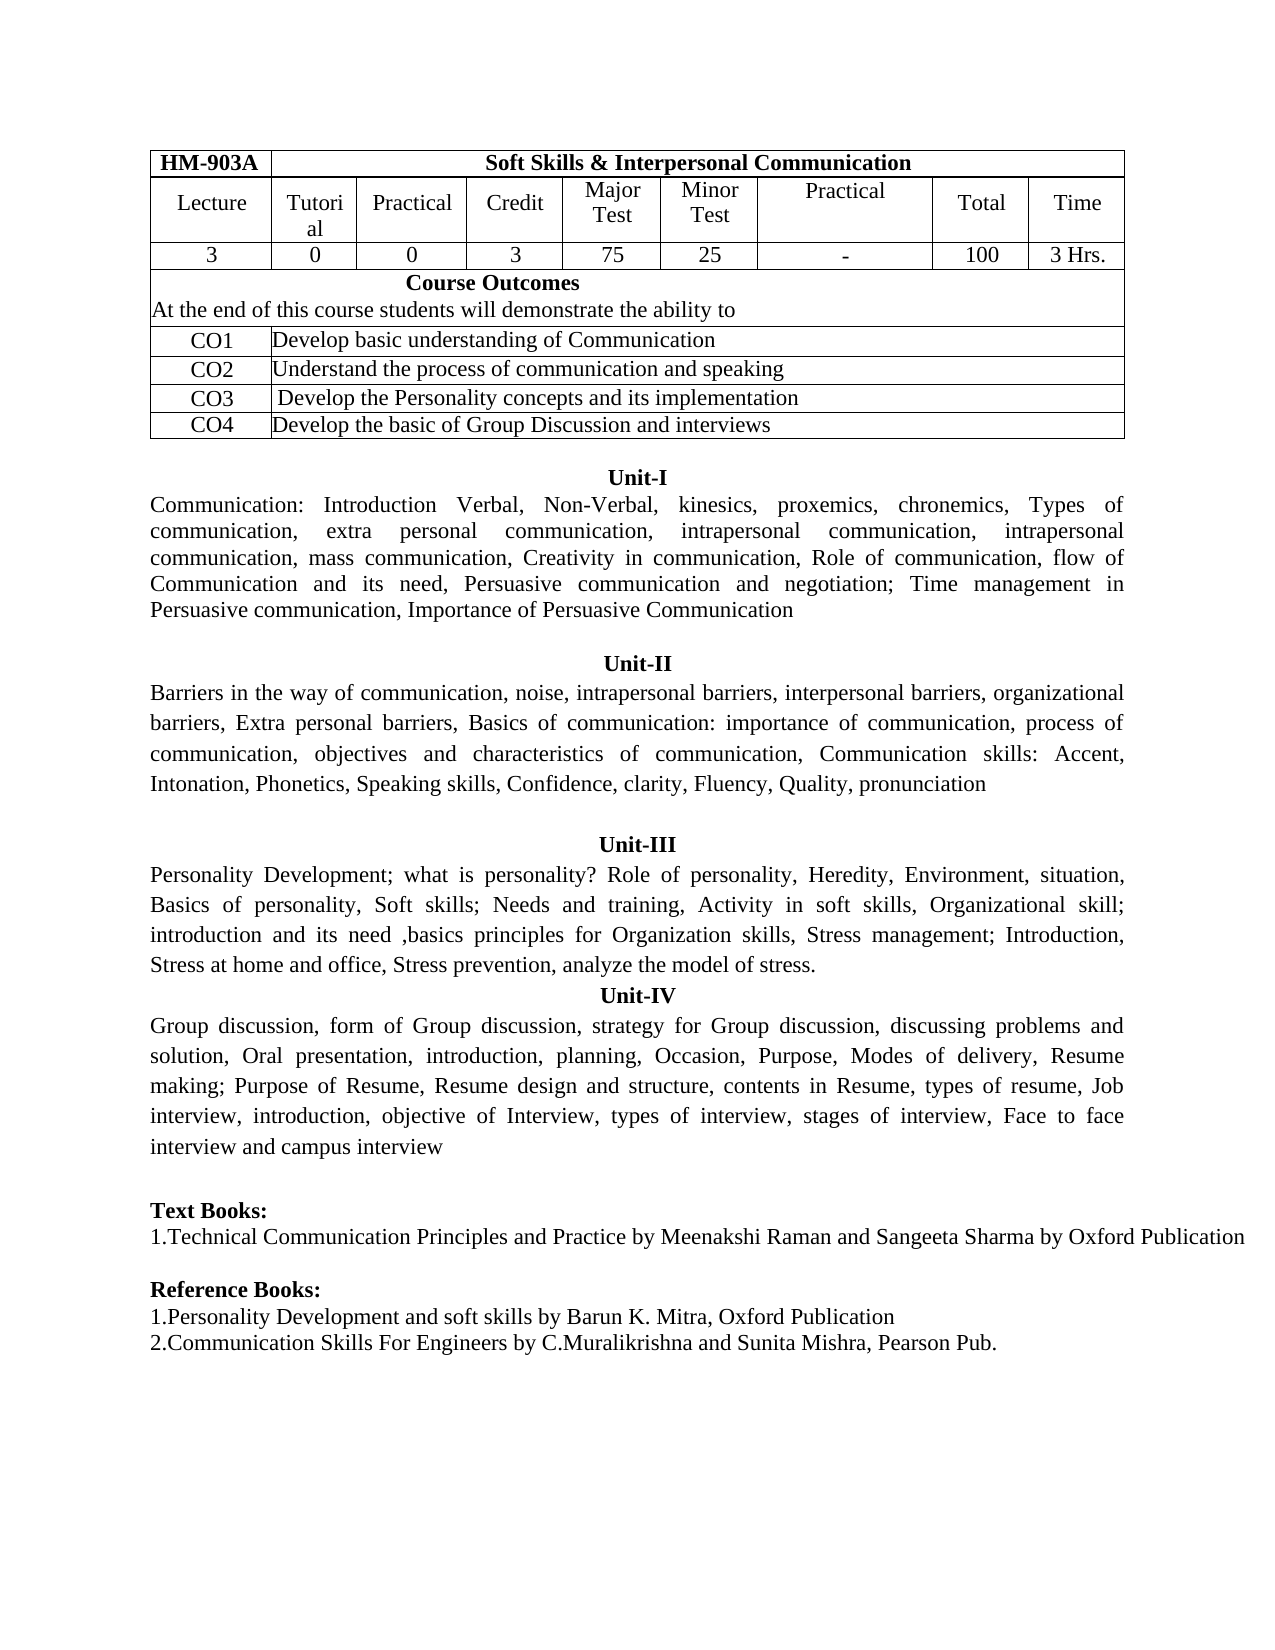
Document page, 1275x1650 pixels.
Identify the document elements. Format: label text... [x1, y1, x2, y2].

text 2.Communication Skills For Engineers by C.Muralikrishna and Sunita Mishra, Pearson Pub. [150, 1329, 1252, 1356]
table_cell Practical [758, 178, 932, 242]
table_cell Develop basic understanding of Communication [272, 327, 1124, 356]
table_cell Develop the basic of Group Discussion and interviews [272, 413, 1124, 438]
table_cell 0 [272, 243, 356, 269]
table_cell 75 [563, 243, 660, 269]
table_cell Practical [357, 178, 466, 242]
table_cell 3 [467, 243, 562, 269]
table_cell 100 [933, 243, 1028, 269]
table_cell Tutorial [272, 178, 356, 242]
text Group discussion, form of Group discussion, strategy for Group discussion, discussing problems and solution, Oral presentation, introduction, planning, Occasion, Purpose, Modes of delivery, Resume making; Purpose of Resume, Resume design and structure, contents in Resume, types of resume, Job interview, introduction, objective of Interview, types of interview, stages of interview, Face to face interview and campus interview [150, 1012, 1126, 1159]
text Personality Development; what is personality? Role of personality, Heredity, Environment, situation, Basics of personality, Soft skills; Needs and training, Activity in soft skills, Organizational skill; introduction and its need ,basics principles for Organization skills, Stress management; Introduction, Stress at home and office, Stress prevention, analyze the model of stress. [150, 861, 1126, 978]
table_cell 0 [357, 243, 466, 269]
text 1.Technical Communication Principles and Practice by Meenakshi Raman and Sangeeta Sharma by Oxford Publication [150, 1223, 1252, 1249]
text Communication: Introduction Verbal, Non-Verbal, kinesics, proxemics, chronemics, Types of communication, extra personal communication, intrapersonal communication, intrapersonal communication, mass communication, Creativity in communication, Role of communication, flow of Communication and its need, Persuasive communication and negotiation; Time management in Persuasive communication, Importance of Persuasive Communication [150, 491, 1125, 623]
table_cell Course Outcomes At the end of this course students will demonstrate the ability to [151, 270, 1124, 326]
table_cell Understand the process of communication and speaking [272, 357, 1124, 384]
subtitle Unit-IV [576, 982, 700, 1009]
table_cell CO3 [151, 385, 271, 412]
text Unit-I [576, 465, 700, 491]
table_cell Time [1029, 178, 1124, 242]
table_cell Develop the Personality concepts and its implementation [272, 385, 1124, 412]
table_cell CO1 [151, 327, 271, 356]
text 1.Personality Development and soft skills by Barun K. Mitra, Oxford Publication [150, 1303, 1252, 1329]
table_cell Major Test [563, 178, 660, 242]
table_cell 3 [151, 243, 271, 269]
text Reference Books: [150, 1276, 1252, 1303]
table_cell CO2 [151, 357, 271, 384]
subtitle Unit-II [576, 650, 700, 676]
table_cell Credit [467, 178, 562, 242]
table_cell - [758, 243, 932, 269]
table_cell Total [933, 178, 1028, 242]
table_cell Lecture [151, 178, 271, 242]
table_header HM-903A [151, 151, 271, 176]
subtitle Unit-III [576, 831, 700, 858]
text Barriers in the way of communication, noise, intrapersonal barriers, interpersonal barriers, organizational barriers, Extra personal barriers, Basics of communication: importance of communication, process of communication, objectives and characteristics of communication, Communication skills: Accent, Intonation, Phonetics, Speaking skills, Confidence, clarity, Fluency, Quality, pronunciation [150, 679, 1126, 796]
table_cell Minor Test [661, 178, 757, 242]
text Text Books: [150, 1197, 1252, 1223]
table_cell CO4 [151, 413, 271, 438]
table_cell 25 [661, 243, 757, 269]
table_cell 3 Hrs. [1029, 243, 1124, 269]
table_header Soft Skills & Interpersonal Communication [272, 151, 1124, 176]
